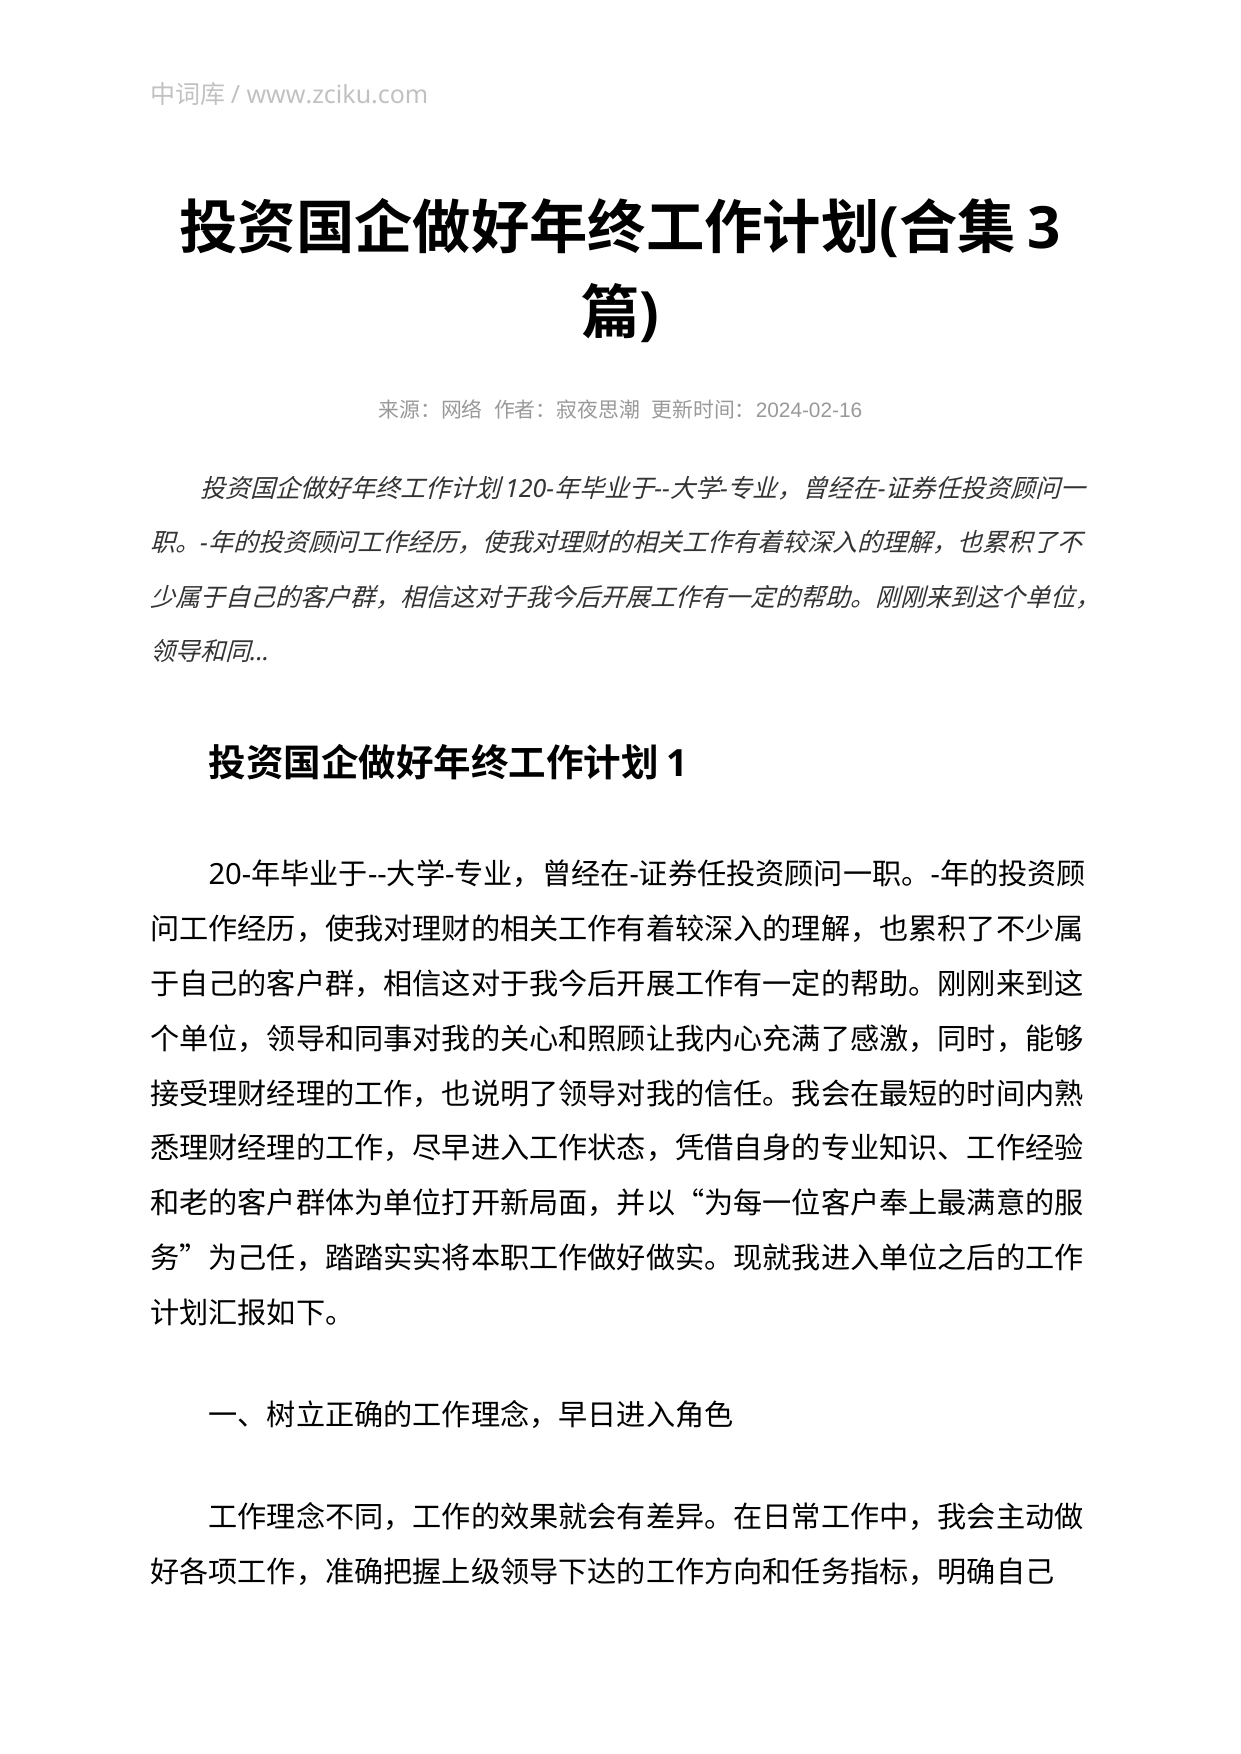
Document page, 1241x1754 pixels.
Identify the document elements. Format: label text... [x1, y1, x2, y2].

text 投资国企做好年终工作计划1 [150, 733, 1090, 787]
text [150, 1493, 1090, 1591]
text 20-年毕业于--大学-专业，曾经在-证券任投资顾问一职。-年的投资顾问工作经历，使我对理财的相关工作有着较深入的理解，也累积了不少属于自己的客户群，相信这对于我今后开展工作有一定的帮助。刚刚来到这个单位，领导和同事对我的关心和照顾让我内心充满了感激，同时，能够接受理财经理的工作，也说明了领导对我的信任。我会在最短的时间内熟悉理财经理的工作，尽早进入工作状态，凭借自身的专业知识、工作经验和老的客户群体为单位打开新局面，并以“为每一位客户奉上最满意的服务”为己任，踏踏实实将本职工作做好做实。现就我进入单位之后的工作计划汇报如下。 [150, 851, 1090, 1332]
text 来源：网络 作者：寂夜思潮 更新时间：2024-02-16 [150, 398, 1090, 422]
text 一、树立正确的工作理念，早日进入角色 [150, 1392, 1090, 1434]
text 投资国企做好年终工作计划120-年毕业于--大学-专业，曾经在-证券任投资顾问一职。-年的投资顾问工作经历，使我对理财的相关工作有着较深入的理解，也累积了不少属于自己的客户群，相信这对于我今后开展工作有一定的帮助。刚刚来到这个单位，领导和同... [150, 468, 1090, 668]
subtitle 投资国企做好年终工作计划(合集3篇) [150, 181, 1090, 351]
